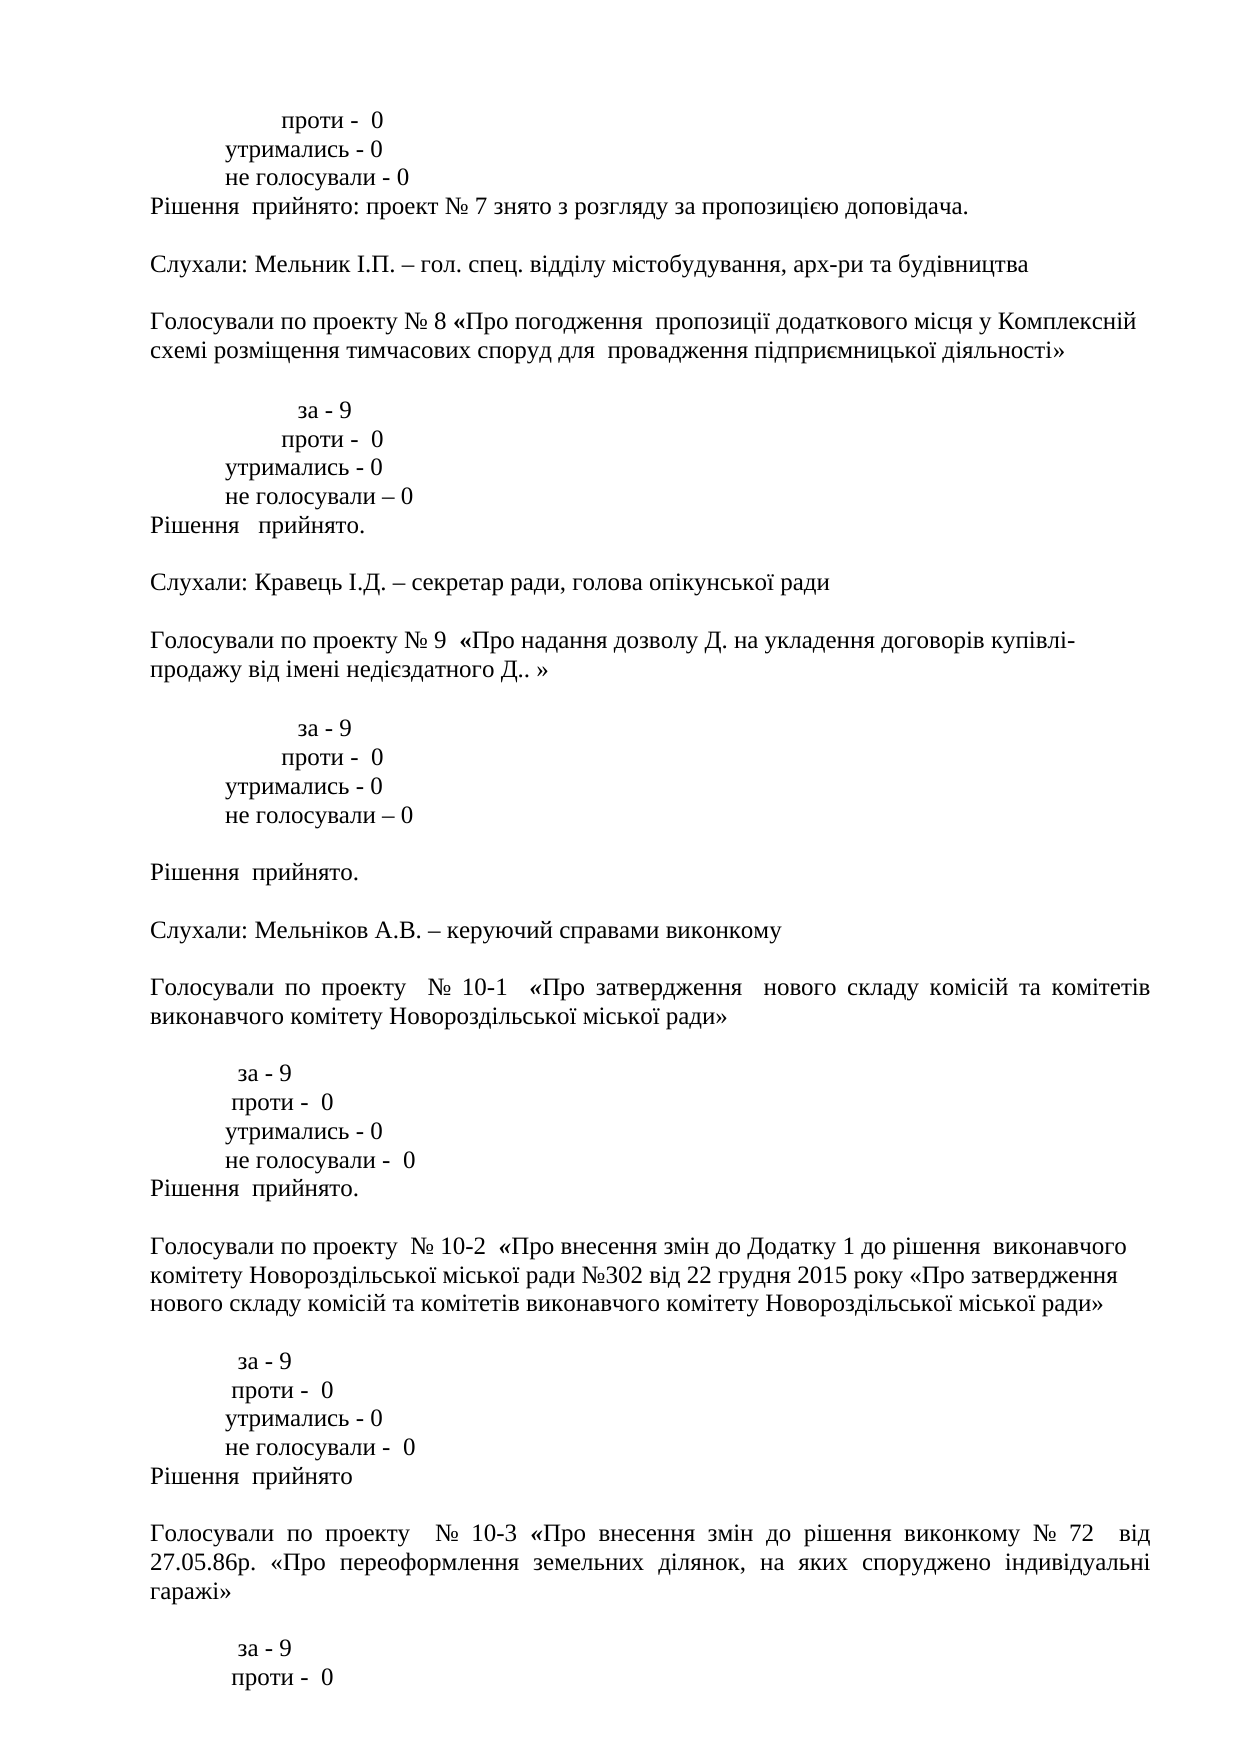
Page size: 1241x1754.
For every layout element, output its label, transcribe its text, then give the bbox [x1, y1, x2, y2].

text утримались - 0 [150, 452, 1152, 481]
text за - 9 [150, 713, 1152, 742]
text утримались - 0 [150, 134, 1152, 162]
text проти - 0 [150, 742, 1152, 771]
text Голосували по проекту № 8 «Про погодження пропозиції додаткового місця у Комплексній схемі розміщення тимчасових споруд для провадження підприємницької діяльності» [150, 306, 1152, 364]
text утримались - 0 [150, 1403, 1152, 1432]
text Рішення прийнято: проект № 7 знято з розгляду за пропозицією доповідача. [150, 191, 1152, 220]
text Слухали: Мельник І.П. – гол. спец. відділу містобудування, арх-ри та будівництва [150, 249, 1152, 277]
text не голосували - 0 [150, 1432, 1152, 1461]
text проти - 0 [150, 1375, 1152, 1403]
text Голосували по проекту № 9 «Про надання дозволу Д. на укладення договорів купівлі-продажу від імені недієздатного Д.. » [150, 625, 1152, 682]
text за - 9 [150, 1346, 1152, 1375]
text не голосували – 0 [150, 481, 1152, 510]
text Рішення прийнято. [150, 1173, 1152, 1202]
text утримались - 0 [150, 1116, 1152, 1145]
text Голосували по проекту № 10-1 «Про затвердження нового складу комісій та комітетів виконавчого комітету Новороздільської міської ради» [150, 972, 1152, 1030]
text не голосували - 0 [150, 162, 1152, 191]
text Слухали: Мельніков А.В. – керуючий справами виконкому [150, 915, 1152, 943]
text Рішення прийнято [150, 1461, 1152, 1490]
text Голосували по проекту № 10-2 «Про внесення змін до Додатку 1 до рішення виконавчого комітету Новороздільської міської ради №302 від 22 грудня 2015 року «Про затвердження нового складу комісій та комітетів виконавчого комітету Новороздільської міської ради» [150, 1231, 1152, 1317]
text Рішення прийнято. [150, 857, 1152, 886]
text проти - 0 [150, 105, 1152, 134]
text проти - 0 [150, 424, 1152, 452]
text Голосували по проекту № 10-3 «Про внесення змін до рішення виконкому № 72 від 27.05.86р. «Про переоформлення земельних ділянок, на яких споруджено індивідуальні гаражі» [150, 1518, 1152, 1605]
text не голосували – 0 [150, 800, 1152, 828]
text не голосували - 0 [150, 1145, 1152, 1173]
text за - 9 [150, 395, 1152, 424]
text за - 9 [150, 1633, 1152, 1662]
text проти - 0 [150, 1662, 1152, 1691]
text проти - 0 [150, 1087, 1152, 1116]
text утримались - 0 [150, 771, 1152, 800]
text Слухали: Кравець І.Д. – секретар ради, голова опікунської ради [150, 567, 1152, 596]
text Рішення прийнято. [150, 510, 1152, 539]
text за - 9 [150, 1058, 1152, 1087]
